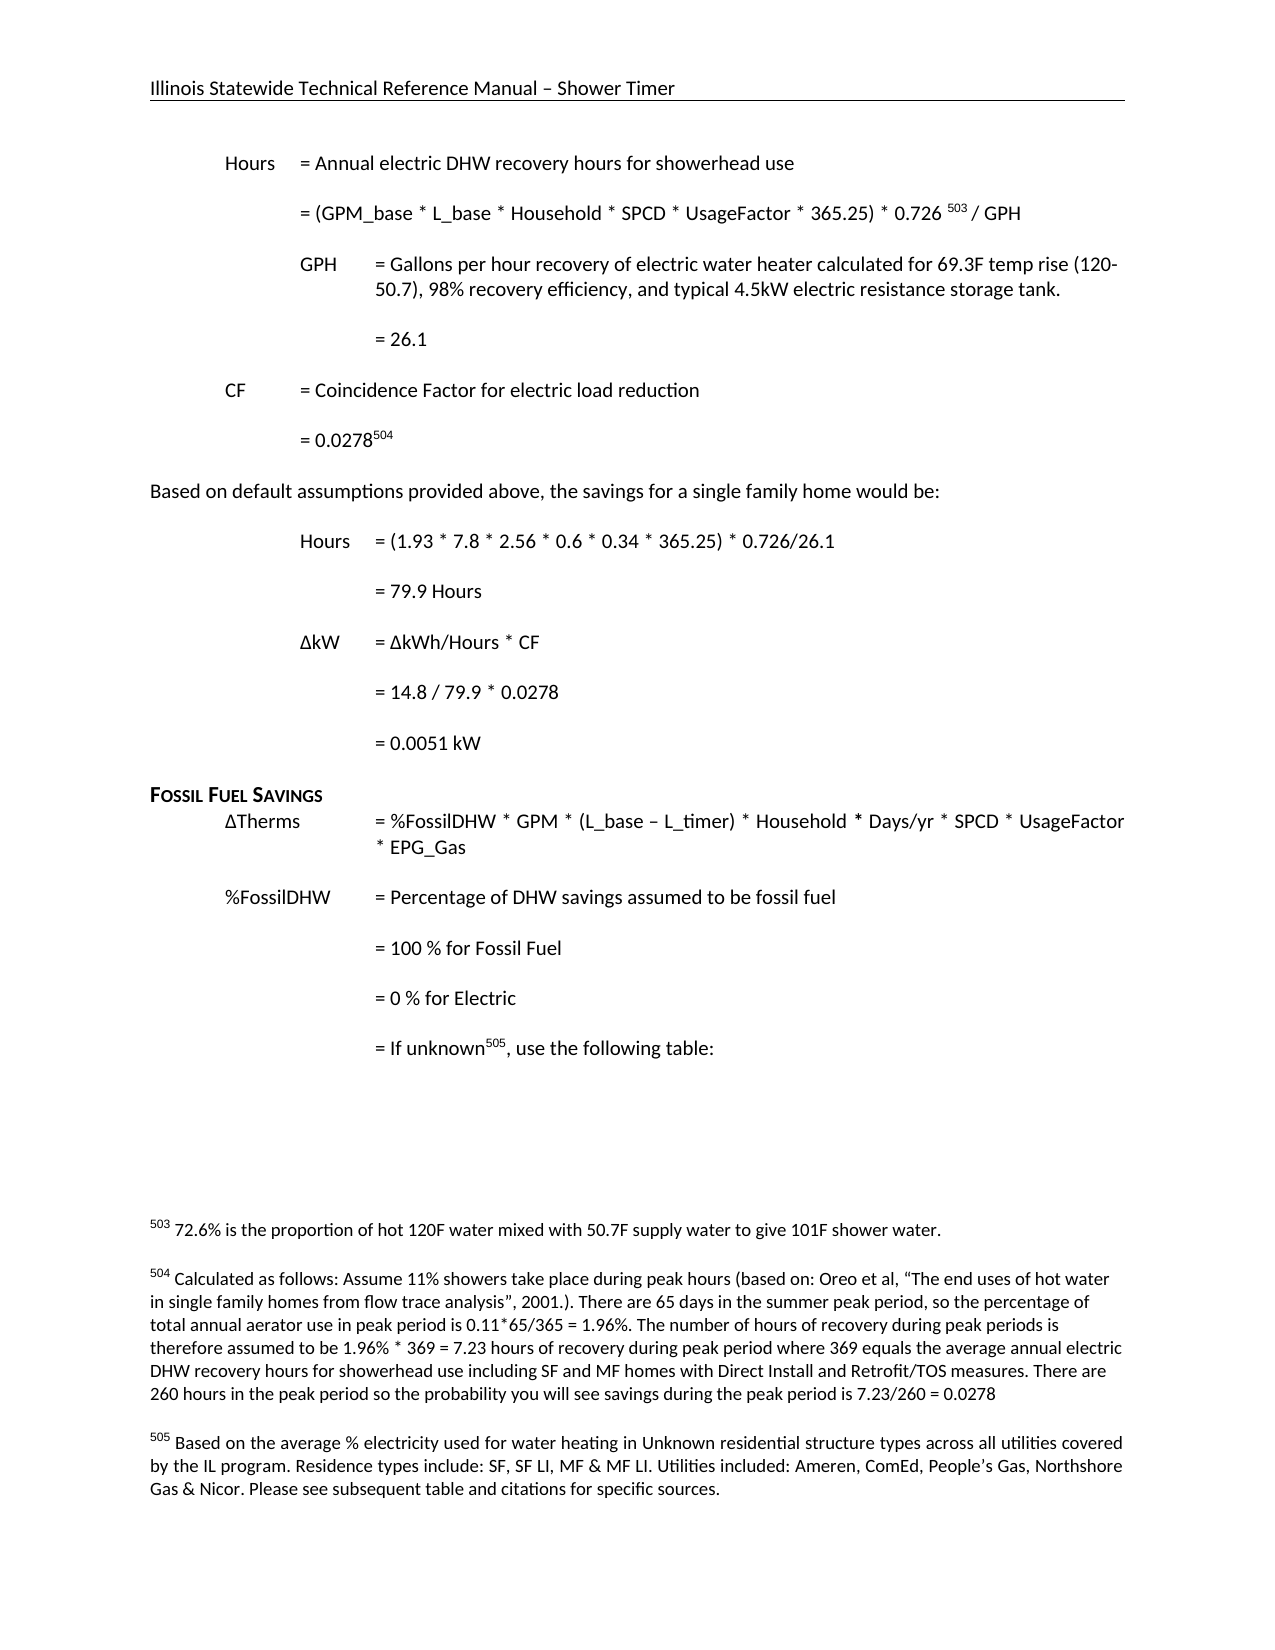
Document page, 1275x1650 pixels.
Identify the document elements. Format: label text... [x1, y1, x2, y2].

text = If unknown, use the following table: [150, 1036, 1125, 1061]
text = 26.1 [300, 327, 1125, 352]
text Hours = Annual electric DHW recovery hours for showerhead use [225, 150, 1125, 175]
text = 0.0278 [225, 427, 1125, 453]
text ΔkW = ΔkWh/Hours * CF [225, 629, 1125, 654]
text = 14.8 / 79.9 * 0.0278 [225, 679, 1125, 705]
text = (GPM_base * L_base * Household * SPCD * UsageFactor * 365.25) * 0.726 / GPH [225, 200, 1125, 226]
text CF = Coincidence Factor for electric load reduction [225, 377, 1125, 402]
text %FossilDHW = Percentage of DHW savings assumed to be fossil fuel [150, 884, 1125, 910]
subtitle Fossil Fuel Savings [150, 780, 1125, 808]
text = 79.9 Hours [225, 579, 1125, 604]
text GPH = Gallons per hour recovery of electric water heater calculated for 69.3F temp rise (120-50.7), 98% recovery efficiency, and typical 4.5kW electric resistance storage tank. [300, 251, 1125, 302]
text = 0 % for Electric [150, 985, 1125, 1011]
text Based on default assumptions provided above, the savings for a single family home would be: [150, 478, 1125, 503]
text ∆Therms = %FossilDHW * GPM * (L_base – L_timer) * Household * Days/yr * SPCD * UsageFactor * EPG_Gas [225, 808, 1125, 859]
text = 100 % for Fossil Fuel [300, 935, 1125, 960]
text = 0.0051 kW [225, 730, 1125, 755]
text Hours = (1.93 * 7.8 * 2.56 * 0.6 * 0.34 * 365.25) * 0.726/26.1 [225, 528, 1125, 554]
